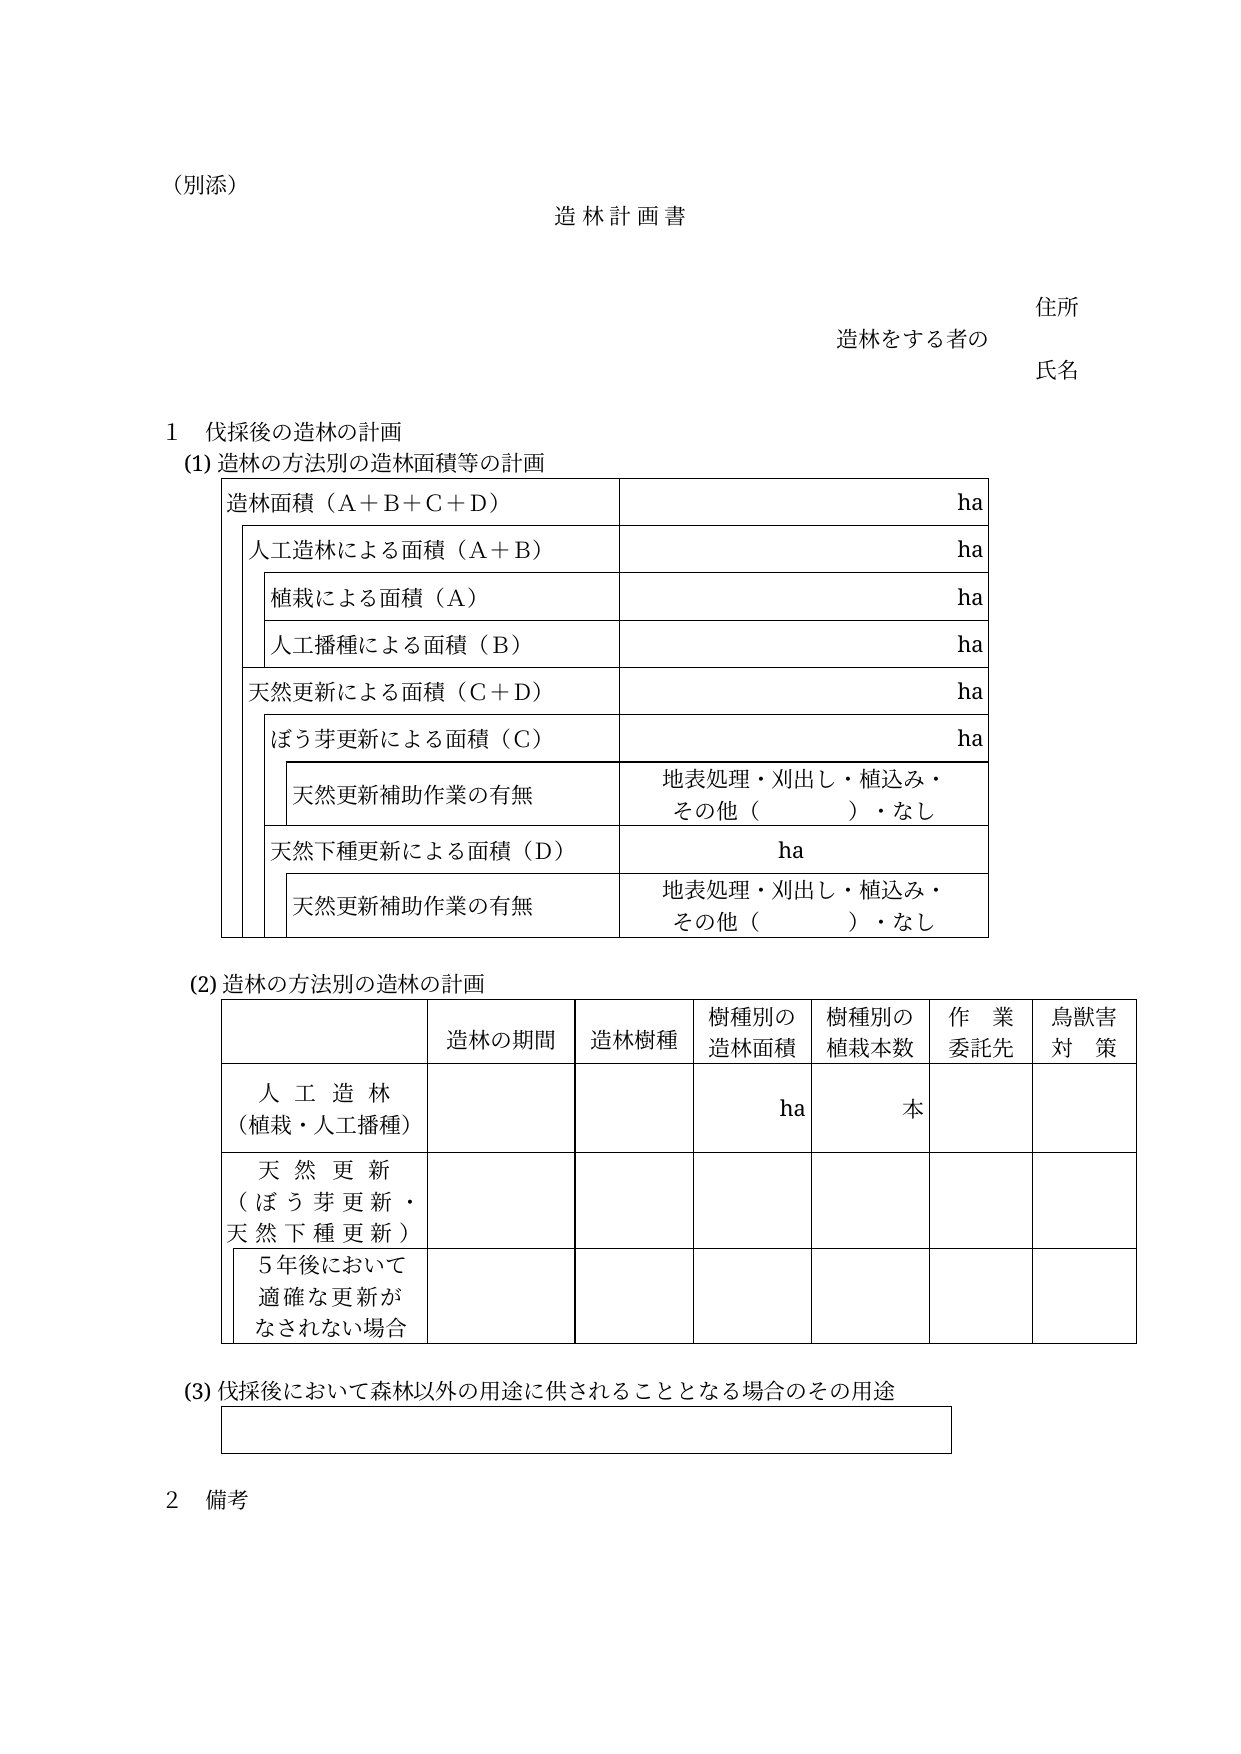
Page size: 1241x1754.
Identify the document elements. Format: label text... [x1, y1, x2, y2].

table_cell 地表処理・刈出し・植込み・ その他（ ）・なし [620, 763, 988, 825]
table_cell [576, 1064, 693, 1152]
text (3) 伐採後において森林以外の用途に供されることとなる場合のその用途 [162, 1374, 1079, 1406]
table_cell [428, 1249, 574, 1343]
text ２ 備考 [162, 1484, 1079, 1515]
text 造 林 計 画 書 [162, 199, 1079, 231]
table_header 造林の期間 [428, 1000, 574, 1063]
table_header 作 業 委託先 [930, 1000, 1032, 1063]
table_cell ha [620, 526, 988, 572]
table_cell 人工造林 （植栽・人工播種） [222, 1064, 427, 1152]
table_cell 人工播種による面積（Ｂ） [265, 621, 619, 667]
table_header 造林樹種 [576, 1000, 693, 1063]
text １ 伐採後の造林の計画 [162, 415, 1079, 446]
text (2) 造林の方法別の造林の計画 [162, 967, 1079, 999]
table_cell ha [694, 1064, 811, 1152]
text 造林をする者の [162, 322, 989, 353]
table_cell [1033, 1153, 1136, 1248]
table_cell 天然下種更新による面積（Ｄ） [265, 826, 619, 873]
table_header 樹種別の 造林面積 [694, 1000, 811, 1063]
table_header 樹種別の 植栽本数 [812, 1000, 929, 1063]
table_cell [930, 1153, 1032, 1248]
table_cell ha [620, 668, 988, 714]
table_header 造林面積（Ａ＋Ｂ＋Ｃ＋Ｄ） [222, 479, 619, 525]
table_cell [576, 1153, 693, 1248]
table_cell [812, 1249, 929, 1343]
table_cell 天然更新補助作業の有無 [287, 763, 619, 825]
table_cell [1033, 1249, 1136, 1343]
table_cell ha [620, 621, 988, 667]
table_cell [930, 1064, 1032, 1152]
table_cell ha [620, 826, 988, 873]
table_cell ５年後において 適確な更新が なされない場合 [234, 1249, 427, 1343]
table_cell [930, 1249, 1032, 1343]
table_cell [428, 1064, 574, 1152]
table_cell [265, 873, 286, 937]
table_header ha [620, 479, 988, 525]
table_cell [694, 1249, 811, 1343]
table_cell 天然更新補助作業の有無 [287, 874, 619, 937]
table_header 鳥獣害 対 策 [1033, 1000, 1136, 1063]
text 住所 [162, 291, 1079, 322]
table_cell [576, 1249, 693, 1343]
text 氏名 [162, 353, 1079, 385]
table_cell ha [620, 573, 988, 619]
table_cell [243, 572, 264, 667]
table_header [222, 1000, 427, 1063]
table_cell 本 [812, 1064, 929, 1152]
table_cell [694, 1153, 811, 1248]
text (1) 造林の方法別の造林面積等の計画 [162, 446, 1079, 478]
table_cell 地表処理・刈出し・植込み・ その他（ ）・なし [620, 874, 988, 937]
table_cell 人工造林による面積（Ａ＋Ｂ） [243, 526, 619, 572]
table_cell 天然更新 （ぼう芽更新・ 天然下種更新） [222, 1153, 427, 1248]
table_cell [243, 714, 264, 937]
table_cell ha [620, 715, 988, 761]
table_cell [428, 1153, 574, 1248]
table_cell [222, 525, 242, 937]
table_cell ぼう芽更新による面積（Ｃ） [265, 715, 619, 761]
table_cell [812, 1153, 929, 1248]
text （別添） [162, 168, 1079, 199]
table_cell [1033, 1064, 1136, 1152]
table_cell [222, 1248, 233, 1343]
table_header [222, 1407, 951, 1453]
table_cell 天然更新による面積（Ｃ＋Ｄ） [243, 668, 619, 714]
table_cell 植栽による面積（Ａ） [265, 573, 619, 619]
table_cell [265, 761, 286, 825]
